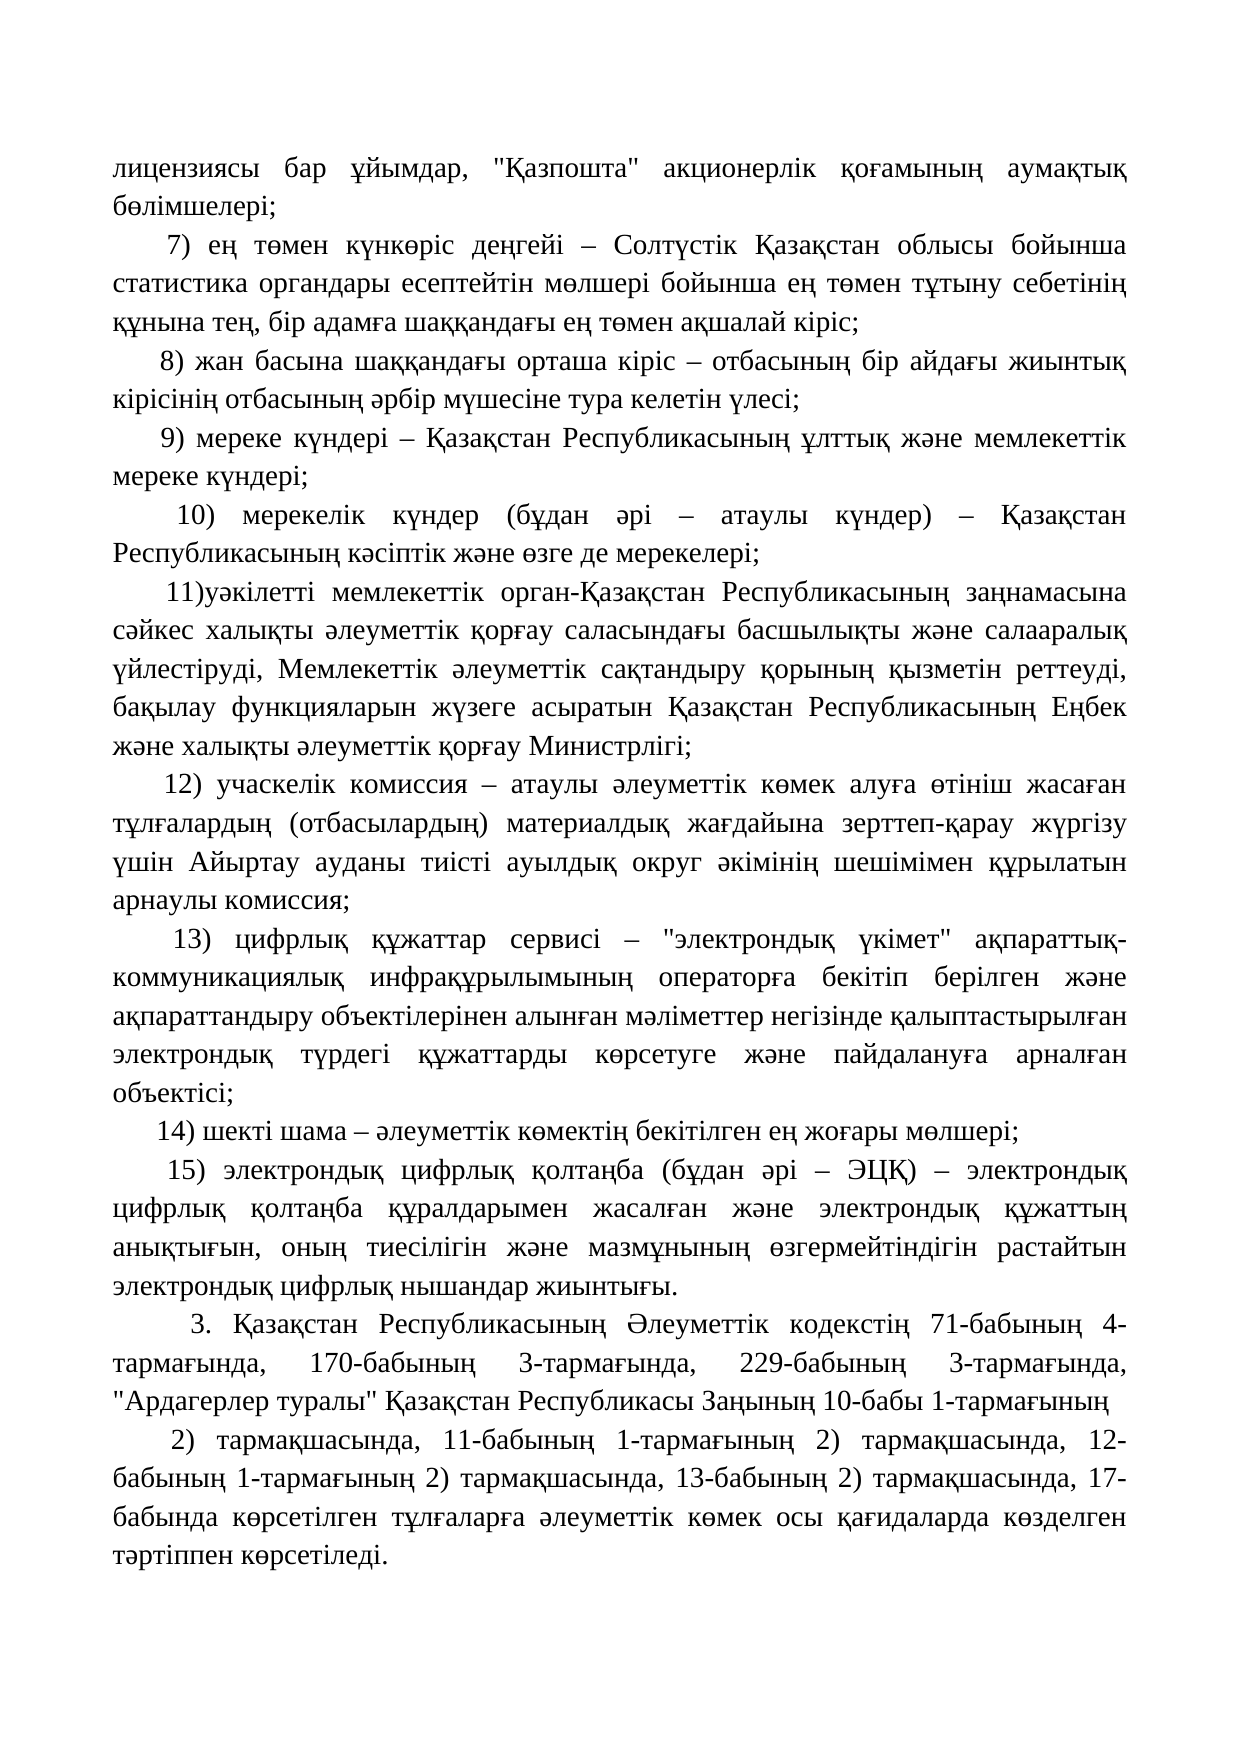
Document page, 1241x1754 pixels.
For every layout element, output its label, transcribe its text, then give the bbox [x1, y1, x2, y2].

text 2) тармақшасында, 11-бабының 1-тармағының 2) тармақшасында, 12-бабының 1-тармағының 2) тармақшасында, 13-бабының 2) тармақшасында, 17-бабында көрсетілген тұлғаларға әлеуметтік көмек осы қағидаларда көзделген тәртіппен көрсетіледі. [112, 1422, 1128, 1571]
text 7) ең төмен күнкөріс деңгейі – Солтүстік Қазақстан облысы бойынша статистика органдары есептейтін мөлшері бойынша ең төмен тұтыну себетінің құнына тең, бір адамға шаққандағы ең төмен ақшалай кіріс; [112, 227, 1128, 338]
text 14) шекті шама – әлеуметтік көмектің бекітілген ең жоғары мөлшері; [112, 1113, 1128, 1147]
text 3. Қазақстан Республикасының Әлеуметтік кодекстің 71-бабының 4-тармағында, 170-бабының 3-тармағында, 229-бабының 3-тармағында, "Ардагерлер туралы" Қазақстан Республикасы Заңының 10-бабы 1-тармағының [112, 1306, 1128, 1417]
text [112, 150, 1128, 222]
text 11)уәкілетті мемлекеттік орган-Қазақстан Республикасының заңнамасына сәйкес халықты әлеуметтік қорғау саласындағы басшылықты және салааралық үйлестіруді, Мемлекеттік әлеуметтік сақтандыру қорының қызметін реттеуді, бақылау функцияларын жүзеге асыратын Қазақстан Республикасының Еңбек және халықты әлеуметтік қорғау Министрлігі; [112, 574, 1128, 762]
text 15) электрондық цифрлық қолтаңба (бұдан әрі – ЭЦҚ) – электрондық цифрлық қолтаңба құралдарымен жасалған және электрондық құжаттың анықтығын, оның тиесілігін және мазмұнының өзгермейтіндігін растайтын электрондық цифрлық нышандар жиынтығы. [112, 1152, 1128, 1301]
text 13) цифрлық құжаттар сервисі – "электрондық үкімет" ақпараттық-коммуникациялық инфрақұрылымының операторға бекітіп берілген және ақпараттандыру объектілерінен алынған мәліметтер негізінде қалыптастырылған электрондық түрдегі құжаттарды көрсетуге және пайдалануға арналған объектісі; [112, 921, 1128, 1108]
text 8) жан басына шаққандағы орташа кіріс – отбасының бір айдағы жиынтық кірісінің отбасының әрбір мүшесіне тура келетін үлесі; [112, 343, 1128, 415]
text 12) учаскелік комиссия – атаулы әлеуметтік көмек алуға өтініш жасаған тұлғалардың (отбасылардың) материалдық жағдайына зерттеп-қарау жүргізу үшін Айыртау ауданы тиісті ауылдық округ әкімінің шешімімен құрылатын арнаулы комиссия; [112, 767, 1128, 916]
text 9) мереке күндері – Қазақстан Республикасының ұлттық және мемлекеттік мереке күндері; [112, 420, 1128, 492]
text 10) мерекелік күндер (бұдан әрі – атаулы күндер) – Қазақстан Республикасының кәсіптік және өзге де мерекелері; [112, 497, 1128, 569]
